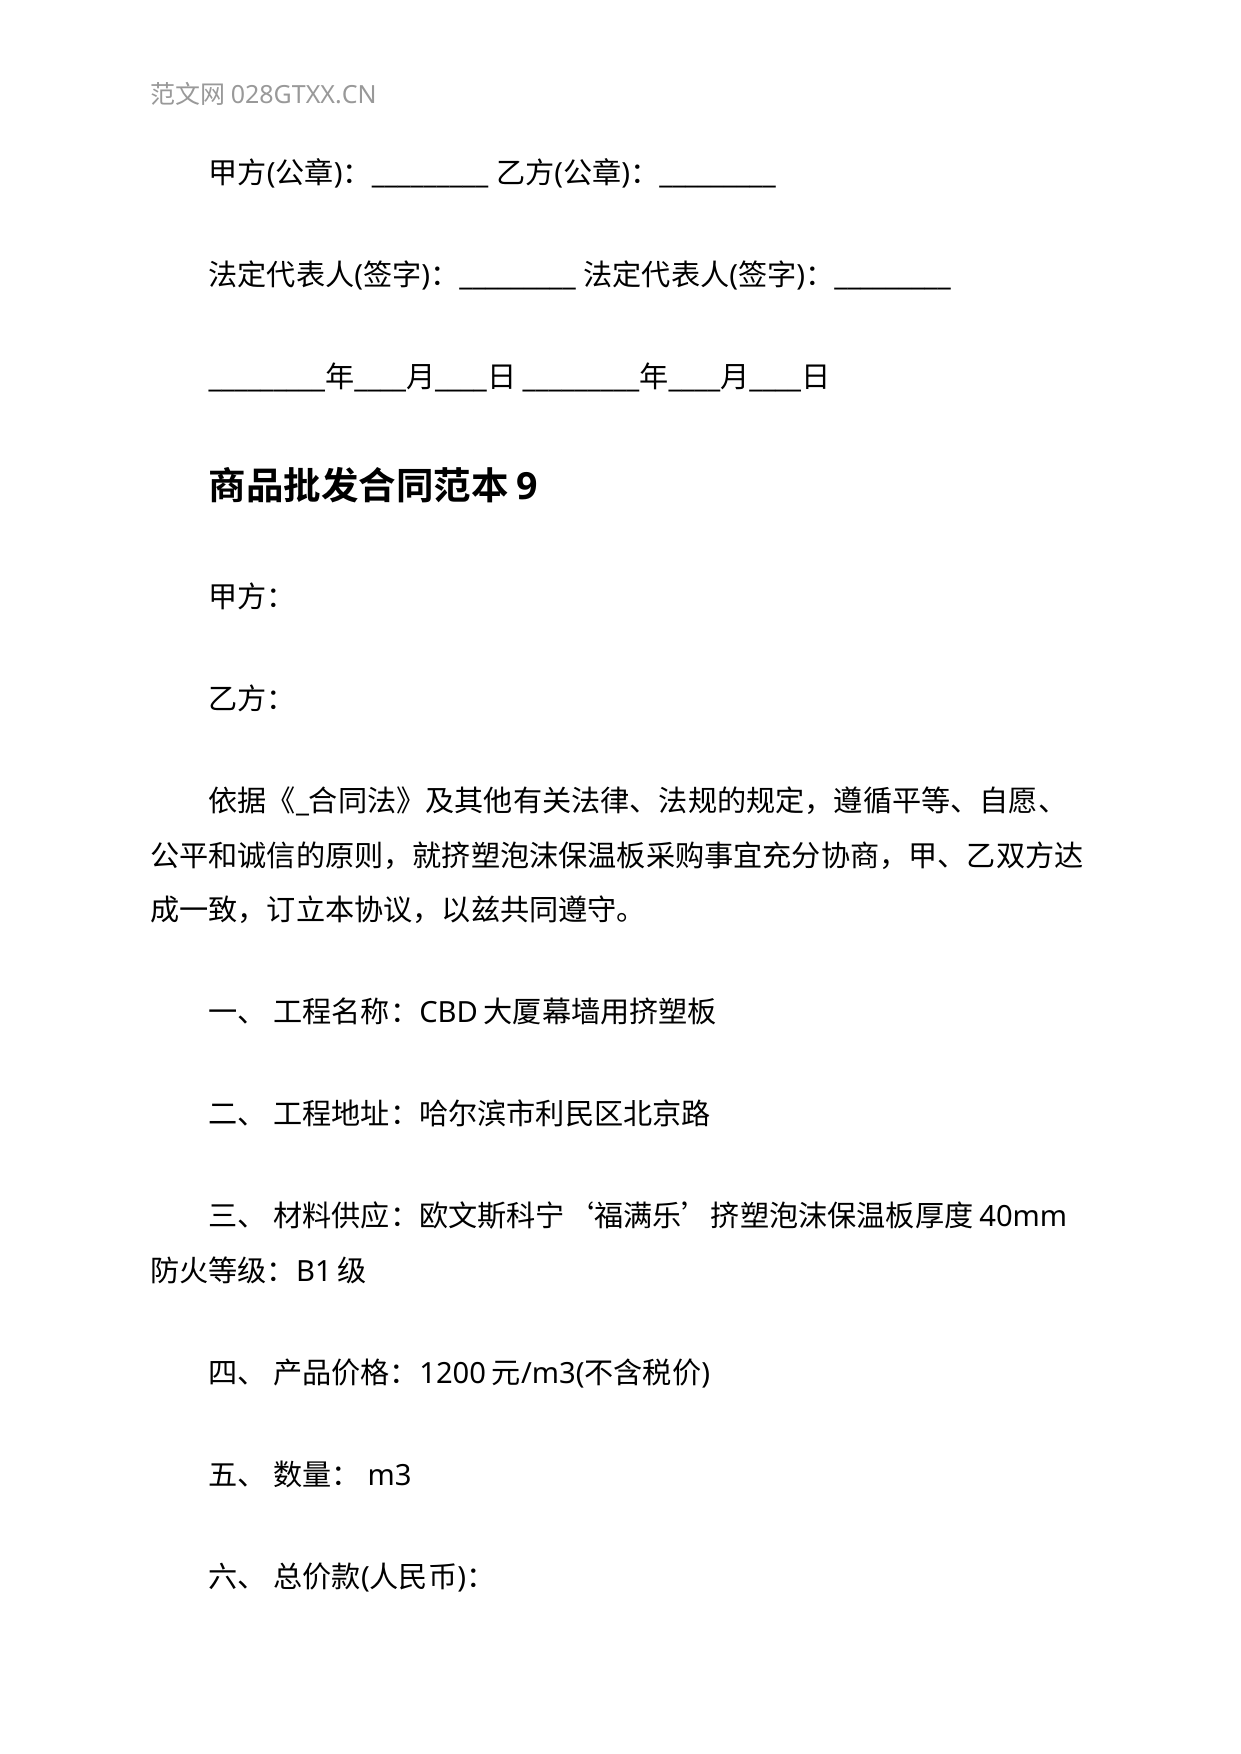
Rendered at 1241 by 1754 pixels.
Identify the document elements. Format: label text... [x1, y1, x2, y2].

text 二、 工程地址：哈尔滨市利民区北京路 [150, 1091, 1090, 1133]
text _________年____月____日 _________年____月____日 [150, 354, 1090, 396]
text 五、 数量： m3 [150, 1451, 1090, 1494]
text 四、 产品价格：1200元/m3(不含税价) [150, 1349, 1090, 1392]
text 一、 工程名称：CBD大厦幕墙用挤塑板 [150, 989, 1090, 1031]
text 乙方： [150, 675, 1090, 718]
text 六、 总价款(人民币)： [150, 1553, 1090, 1596]
text 甲方(公章)：_________ 乙方(公章)：_________ [150, 150, 1090, 192]
text 依据《_合同法》及其他有关法律、法规的规定，遵循平等、自愿、公平和诚信的原则，就挤塑泡沫保温板采购事宜充分协商，甲、乙双方达成一致，订立本协议，以兹共同遵守。 [150, 777, 1090, 929]
text 甲方： [150, 573, 1090, 616]
text 三、 材料供应：欧文斯科宁‘福满乐’挤塑泡沫保温板厚度40mm防火等级：B1级 [150, 1192, 1090, 1290]
text 法定代表人(签字)：_________ 法定代表人(签字)：_________ [150, 252, 1090, 294]
text 商品批发合同范本9 [150, 456, 1090, 510]
